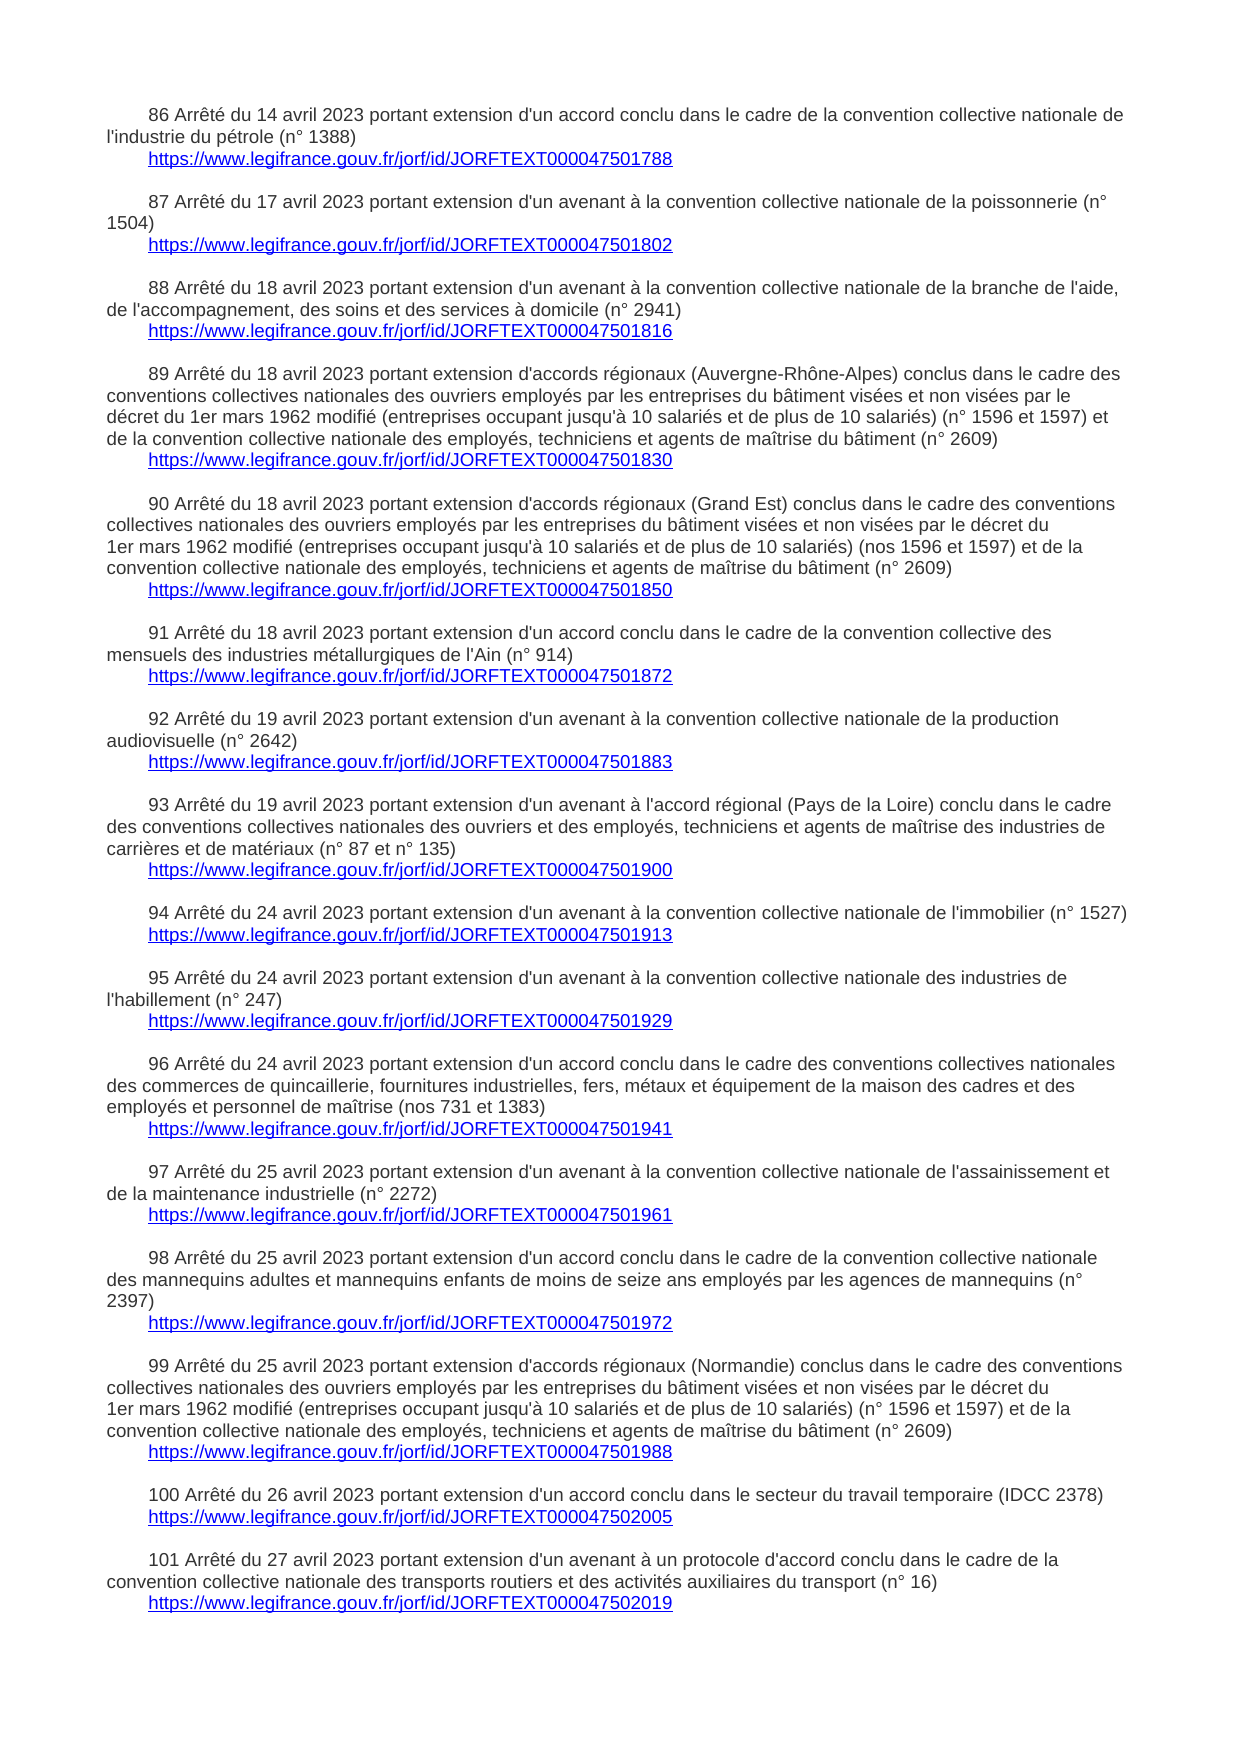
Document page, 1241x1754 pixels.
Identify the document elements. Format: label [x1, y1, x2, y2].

text [106, 83, 1128, 1614]
